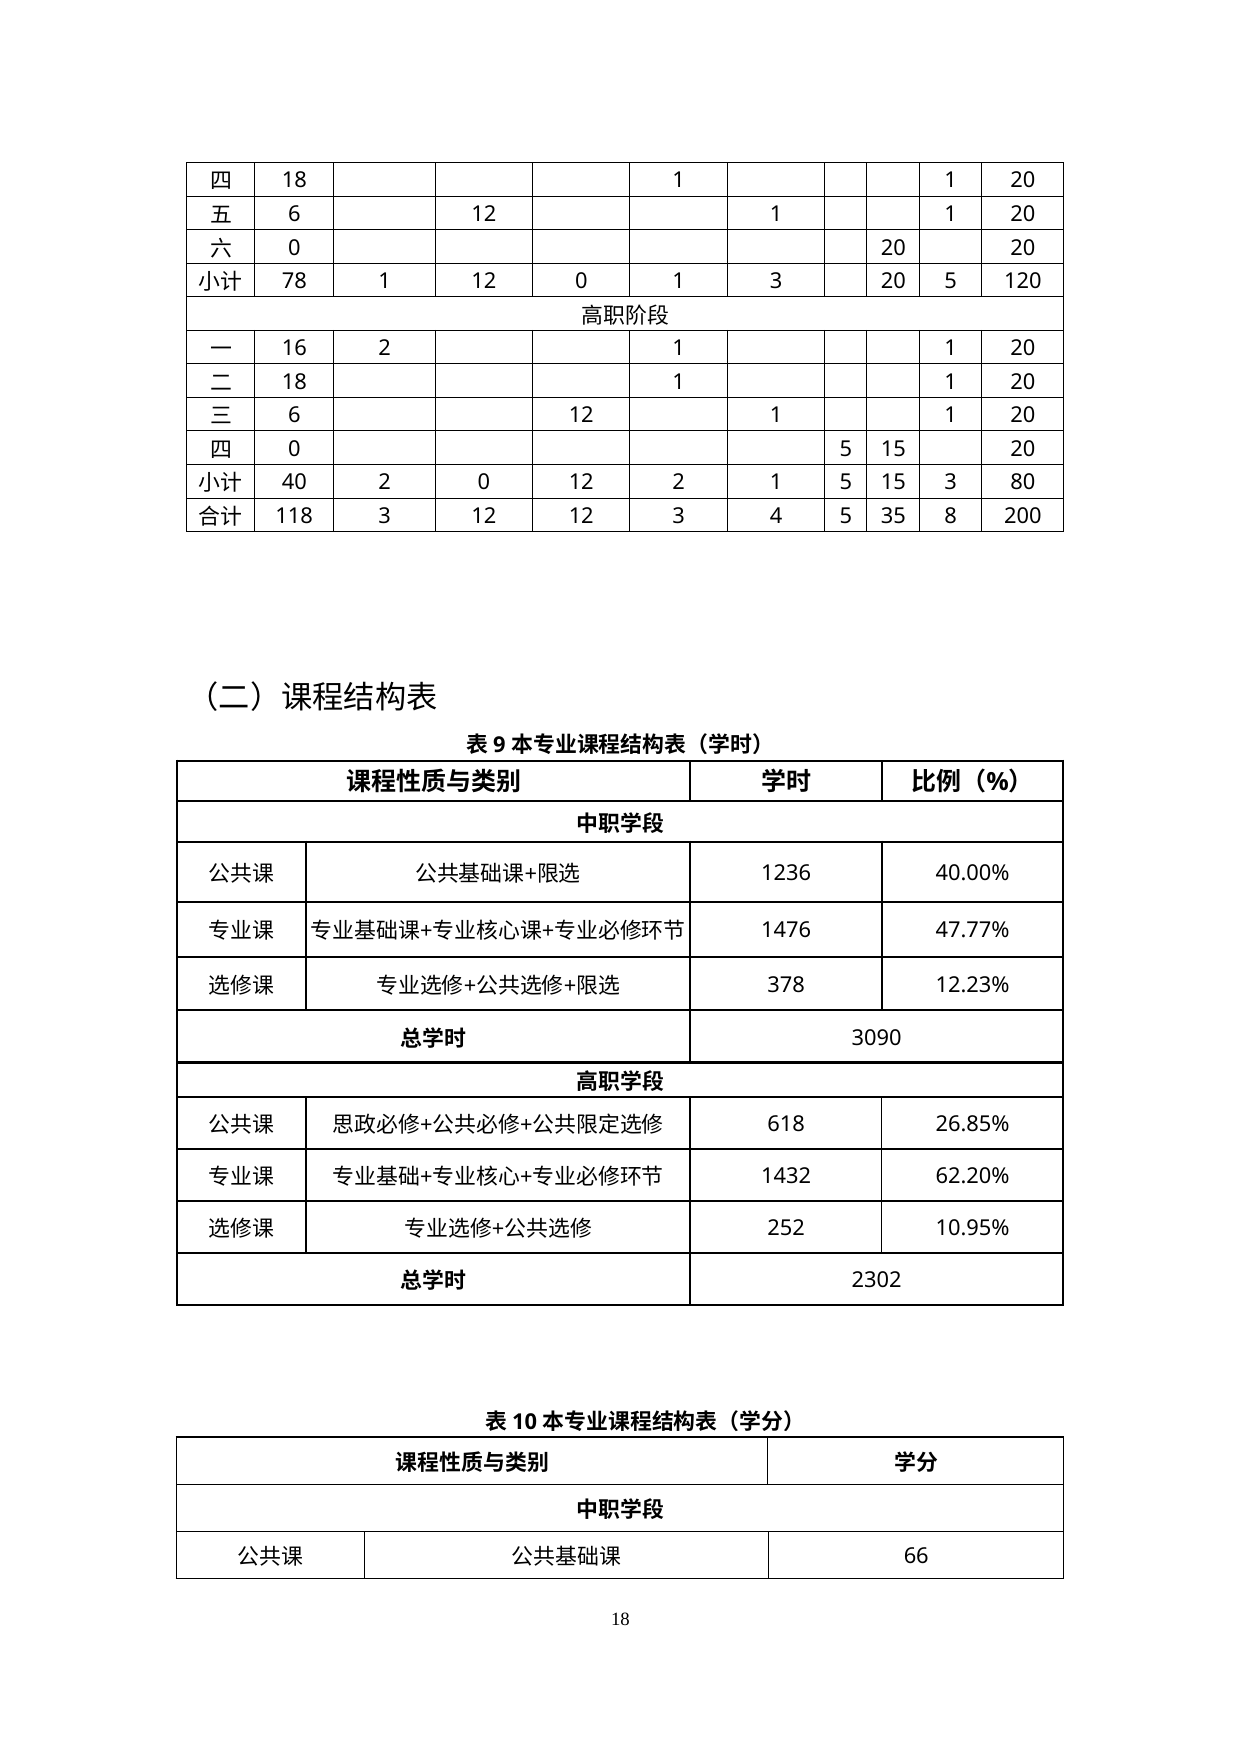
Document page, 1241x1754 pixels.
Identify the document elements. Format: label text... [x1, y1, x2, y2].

table_cell 选修课 [178, 1202, 305, 1252]
table_cell [867, 163, 919, 196]
table_cell 小计 [187, 264, 254, 296]
table_cell 12 [436, 499, 532, 531]
table_cell 2302 [691, 1254, 1062, 1304]
table_cell 3 [728, 264, 824, 296]
table_cell 1236 [691, 843, 881, 901]
table_cell [436, 331, 532, 363]
table_cell 12 [533, 465, 629, 497]
table_cell [334, 364, 435, 397]
table_header 课程性质与类别 [177, 1438, 767, 1484]
table_cell 三 [187, 398, 254, 430]
table_cell 378 [691, 958, 881, 1009]
table_cell 1 [728, 197, 824, 229]
text 表10 本专业课程结构表（学分） [187, 1404, 1053, 1436]
table_cell 0 [255, 230, 333, 263]
table_cell 1 [630, 364, 727, 397]
table_cell [825, 197, 866, 229]
table_cell 18 [255, 364, 333, 397]
table_cell 66 [769, 1532, 1063, 1578]
table_cell 252 [691, 1202, 881, 1252]
table_cell [334, 163, 435, 196]
table_cell 1 [630, 264, 727, 296]
table_cell 二 [187, 364, 254, 397]
text 表9 本专业课程结构表（学时） [187, 727, 1053, 759]
table_cell 选修课 [178, 958, 305, 1009]
table_cell 10.95% [882, 1202, 1062, 1252]
table_cell 62.20% [882, 1150, 1062, 1200]
table_cell 专业课 [178, 1150, 305, 1200]
table_cell 四 [187, 431, 254, 464]
table_cell 47.77% [883, 903, 1062, 956]
table_cell [533, 163, 629, 196]
table_cell 一 [187, 331, 254, 363]
table_cell [630, 398, 727, 430]
table_header 学分 [768, 1438, 1063, 1484]
table_cell 中职学段 [178, 802, 1062, 841]
table_cell 2 [334, 465, 435, 497]
table_cell 1 [920, 197, 981, 229]
table_cell 公共课 [178, 1098, 305, 1148]
table_cell 20 [982, 163, 1063, 196]
table_cell 中职学段 [177, 1485, 1063, 1531]
table_cell [334, 431, 435, 464]
table_cell [920, 230, 981, 263]
table_cell 120 [982, 264, 1063, 296]
table_cell 15 [867, 465, 919, 497]
table_cell 1432 [691, 1150, 881, 1200]
table_cell 0 [255, 431, 333, 464]
table_cell 1476 [691, 903, 881, 956]
table_cell 六 [187, 230, 254, 263]
table_cell [825, 364, 866, 397]
table_cell [630, 431, 727, 464]
table_cell 6 [255, 197, 333, 229]
table_cell 118 [255, 499, 333, 531]
table_cell [728, 331, 824, 363]
table_cell [334, 230, 435, 263]
table_header 比例（%） [883, 762, 1062, 800]
table_cell [533, 431, 629, 464]
table_cell 0 [436, 465, 532, 497]
table_cell 专业基础+专业核心+专业必修环节 [307, 1150, 689, 1200]
table_cell 总学时 [178, 1254, 689, 1304]
table_cell 专业基础课+专业核心课+专业必修环节 [307, 903, 689, 956]
table_cell 专业选修+公共选修 [307, 1202, 689, 1252]
table_cell 78 [255, 264, 333, 296]
table_cell 12 [436, 264, 532, 296]
table_cell 总学时 [178, 1011, 689, 1061]
table_cell [533, 331, 629, 363]
table_cell 16 [255, 331, 333, 363]
table_cell 高职阶段 [187, 297, 1063, 330]
table_cell 20 [982, 230, 1063, 263]
table_cell 专业选修+公共选修+限选 [307, 958, 689, 1009]
table_cell 1 [920, 331, 981, 363]
table_cell 5 [825, 499, 866, 531]
table_cell 20 [867, 230, 919, 263]
table_cell [533, 364, 629, 397]
table_cell [825, 163, 866, 196]
table_cell [728, 230, 824, 263]
table_cell 20 [982, 197, 1063, 229]
table_cell 1 [920, 398, 981, 430]
table_cell 12 [533, 499, 629, 531]
table_cell [867, 398, 919, 430]
table_cell 2 [334, 331, 435, 363]
table_cell 18 [255, 163, 333, 196]
table_header 课程性质与类别 [178, 762, 689, 800]
text （二）课程结构表 [187, 662, 1053, 727]
table_cell 专业课 [178, 903, 305, 956]
table_cell 公共基础课+限选 [307, 843, 689, 901]
table_cell 618 [691, 1098, 881, 1148]
table_cell 40.00% [883, 843, 1062, 901]
table_cell 20 [867, 264, 919, 296]
table_cell 高职学段 [178, 1064, 1062, 1096]
table_cell 15 [867, 431, 919, 464]
table_cell 80 [982, 465, 1063, 497]
table_cell [533, 197, 629, 229]
table_cell 1 [920, 364, 981, 397]
table_header 学时 [691, 762, 881, 800]
table_cell 0 [533, 264, 629, 296]
table_cell 3090 [691, 1011, 1062, 1061]
table_cell 思政必修+公共必修+公共限定选修 [307, 1098, 689, 1148]
table_cell 5 [920, 264, 981, 296]
table_cell [436, 230, 532, 263]
table_cell 公共课 [178, 843, 305, 901]
table_cell 公共课 [177, 1532, 364, 1578]
table_cell 1 [920, 163, 981, 196]
table_cell [436, 364, 532, 397]
table_cell 20 [982, 331, 1063, 363]
table_cell [728, 431, 824, 464]
table_cell 1 [630, 163, 727, 196]
table_cell [867, 364, 919, 397]
table_cell [867, 331, 919, 363]
table_cell 2 [630, 465, 727, 497]
table_cell [334, 398, 435, 430]
table_cell 四 [187, 163, 254, 196]
table_cell 200 [982, 499, 1063, 531]
table_cell [920, 431, 981, 464]
table_cell 5 [825, 431, 866, 464]
table_cell 4 [728, 499, 824, 531]
table_cell 3 [920, 465, 981, 497]
table_cell 5 [825, 465, 866, 497]
table_cell 3 [630, 499, 727, 531]
table_cell 公共基础课 [365, 1532, 768, 1578]
table_cell 3 [334, 499, 435, 531]
table_cell 合计 [187, 499, 254, 531]
table_cell 1 [334, 264, 435, 296]
table_cell [825, 230, 866, 263]
table_cell 12.23% [883, 958, 1062, 1009]
table_cell 35 [867, 499, 919, 531]
table_cell [533, 230, 629, 263]
table_cell 12 [533, 398, 629, 430]
table_cell 20 [982, 364, 1063, 397]
table_cell 6 [255, 398, 333, 430]
table_cell [825, 398, 866, 430]
table_cell [728, 163, 824, 196]
table_cell 1 [630, 331, 727, 363]
table_cell [436, 163, 532, 196]
table_cell 1 [728, 465, 824, 497]
table_cell 20 [982, 431, 1063, 464]
table_cell 20 [982, 398, 1063, 430]
table_cell [867, 197, 919, 229]
table_cell 1 [728, 398, 824, 430]
table_cell [825, 331, 866, 363]
table_cell [436, 398, 532, 430]
table_cell [728, 364, 824, 397]
table_cell [436, 431, 532, 464]
table_cell [630, 197, 727, 229]
table_cell [825, 264, 866, 296]
table_cell 8 [920, 499, 981, 531]
table_cell 40 [255, 465, 333, 497]
table_cell [334, 197, 435, 229]
table_cell 12 [436, 197, 532, 229]
table_cell [630, 230, 727, 263]
table_cell 小计 [187, 465, 254, 497]
table_cell 五 [187, 197, 254, 229]
table_cell 26.85% [882, 1098, 1062, 1148]
